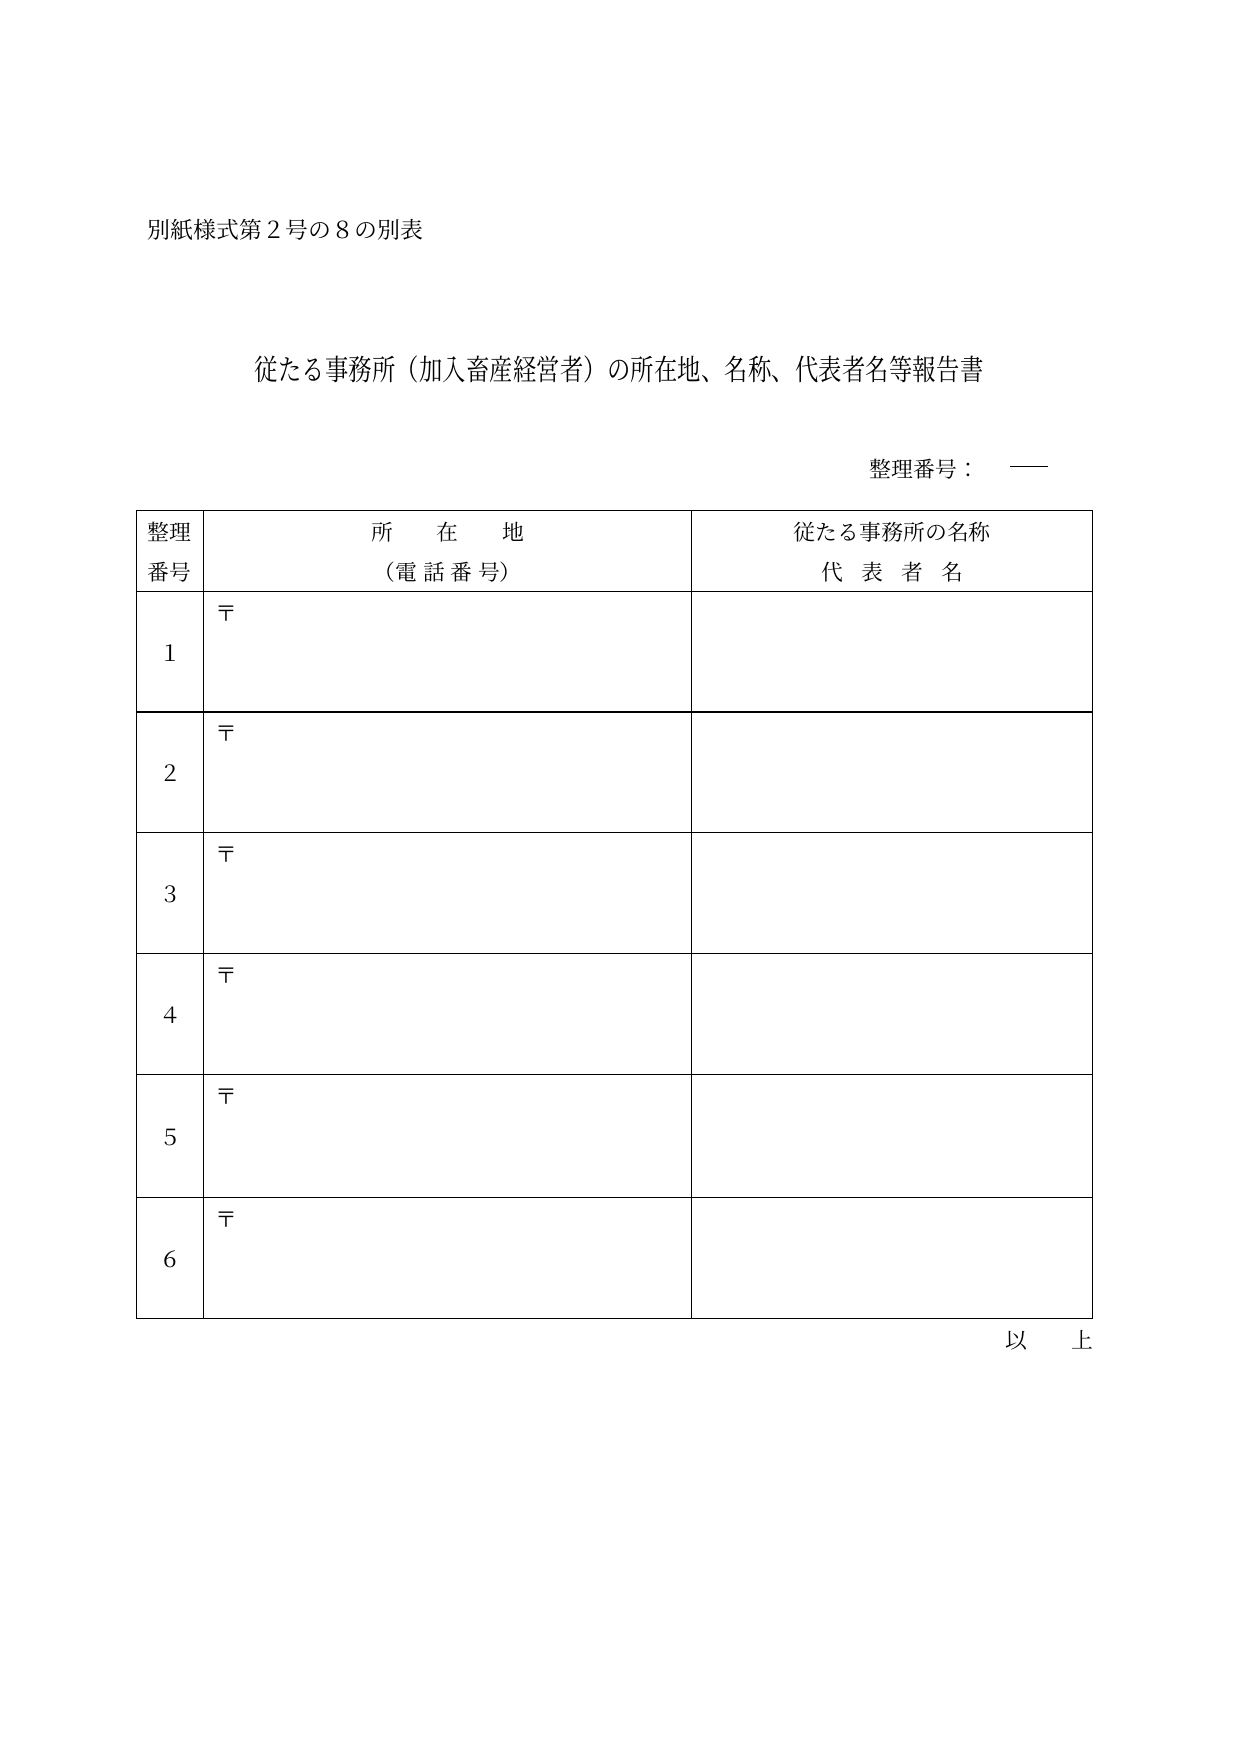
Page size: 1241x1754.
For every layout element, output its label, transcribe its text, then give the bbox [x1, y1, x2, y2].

table_cell 〒 [204, 713, 691, 832]
table_header 所 在 地 （電 話 番 号） [204, 511, 691, 591]
table_cell ５ [137, 1075, 203, 1197]
text 従たる事務所（加入畜産経営者）の所在地、名称、代表者名等報告書 [148, 328, 1092, 408]
table_cell [692, 954, 1092, 1074]
table_cell 〒 [204, 954, 691, 1074]
table_cell [692, 592, 1092, 711]
text 以 上 [148, 1319, 1092, 1359]
table_cell [692, 1075, 1092, 1197]
table_cell [692, 713, 1092, 832]
table_cell ３ [137, 833, 203, 953]
table_cell [692, 1198, 1092, 1318]
table_cell 〒 [204, 833, 691, 953]
table_cell [692, 833, 1092, 953]
table_header 従たる事務所の名称 代表者名 [692, 511, 1092, 591]
table_cell ２ [137, 713, 203, 832]
table_cell ６ [137, 1198, 203, 1318]
table_cell 〒 [204, 592, 691, 711]
table_cell 〒 [204, 1198, 691, 1318]
table_cell ４ [137, 954, 203, 1074]
table_cell 〒 [204, 1075, 691, 1197]
text 別紙様式第２号の８の別表 [148, 208, 1092, 248]
table_cell １ [137, 592, 203, 711]
text 整理番号： [148, 448, 1092, 488]
table_header 整理 番号 [137, 511, 203, 591]
